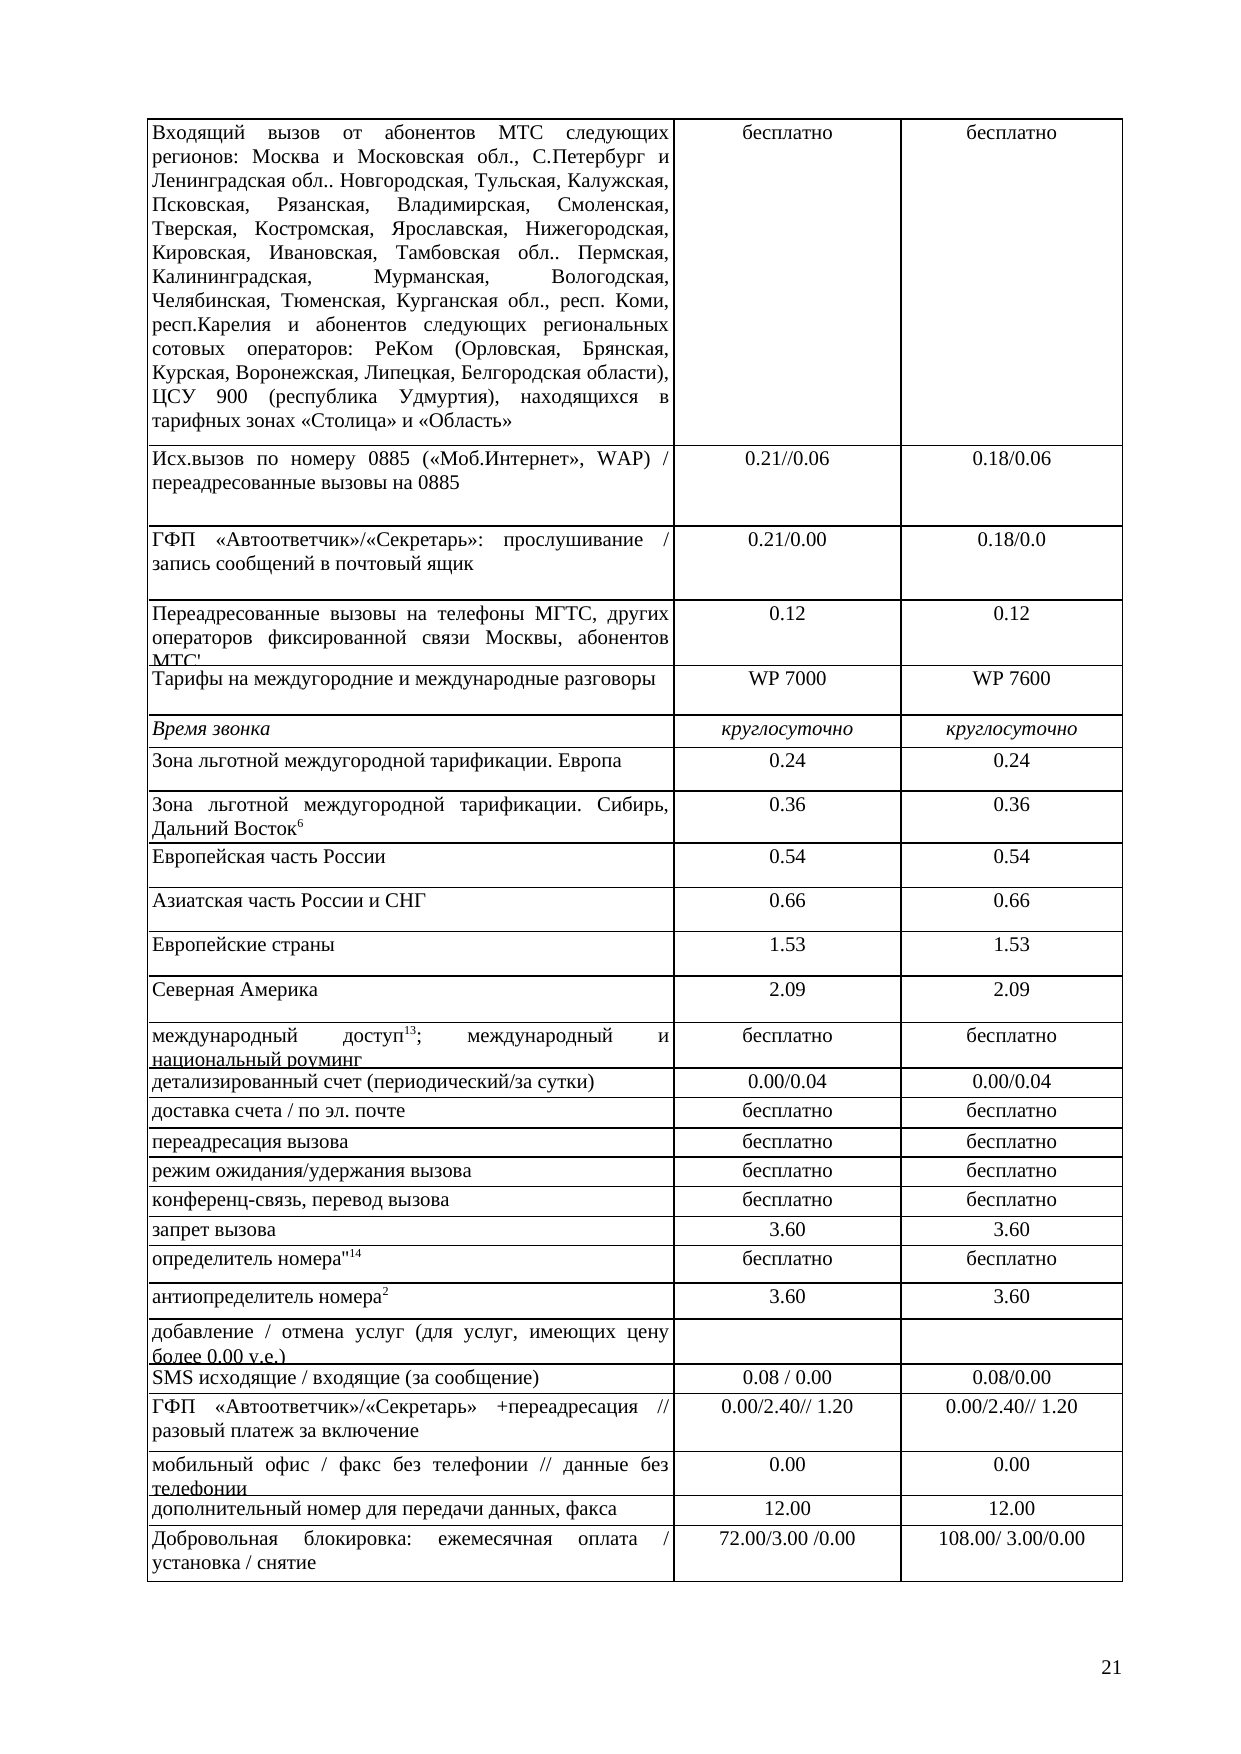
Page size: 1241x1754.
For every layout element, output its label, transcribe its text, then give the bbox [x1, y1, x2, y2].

table_cell 0.00/0.04 [675, 1069, 900, 1097]
table_cell 0.12 [902, 601, 1122, 664]
table_cell бесплатно [902, 120, 1122, 444]
table_cell детализированный счет (периодический/за сутки) [148, 1068, 673, 1097]
table_cell 0.21/0.00 [675, 527, 900, 599]
table_cell бесплатно [902, 1098, 1122, 1127]
table_cell Добровольная блокировка: ежемесячная оплата / установка / снятие [148, 1526, 673, 1581]
table_cell переадресация вызова [148, 1128, 673, 1156]
table_cell 0.00 [902, 1452, 1122, 1495]
table_cell Время звонка [148, 715, 673, 746]
table_cell бесплатно [675, 120, 900, 444]
table_cell круглосуточно [675, 716, 900, 746]
table_cell мобильный офис / факс без телефонии // данные без телефонии [148, 1452, 673, 1495]
table_cell дополнительный номер для передачи данных, факса [148, 1496, 673, 1524]
table_cell бесплатно [675, 1098, 900, 1127]
table_cell антиопределитель номера2 [148, 1283, 673, 1318]
table_cell Европейские страны [148, 932, 673, 975]
table_cell SMS исходящие / входящие (за сообщение) [148, 1364, 673, 1392]
table_cell 0.36 [902, 792, 1122, 842]
table_cell 2.09 [675, 977, 900, 1022]
table_cell 0.54 [902, 844, 1122, 887]
table_cell 1.53 [675, 932, 900, 975]
table_cell 3.60 [902, 1284, 1122, 1318]
table_cell 0.08/0.00 [902, 1365, 1122, 1392]
table_cell WP 7600 [902, 666, 1122, 714]
table_cell [675, 1320, 900, 1363]
table_cell бесплатно [902, 1129, 1122, 1156]
table_cell 72.00/3.00 /0.00 [675, 1526, 900, 1581]
table_cell доставка счета / по эл. почте [148, 1098, 673, 1127]
table_cell международный доступ13; международный и национальный роуминг [148, 1023, 673, 1067]
table_cell [902, 1320, 1122, 1363]
table_cell добавление / отмена услуг (для услуг, имеющих цену более 0.00 у.е.) [148, 1319, 673, 1363]
table_cell бесплатно [675, 1023, 900, 1067]
table_cell запрет вызова [148, 1217, 673, 1244]
table_cell бесплатно [902, 1023, 1122, 1067]
table_cell 0.24 [675, 748, 900, 790]
table_cell ГФП «Автоответчик»/«Секретарь» +переадресация // разовый платеж за включение [148, 1394, 673, 1451]
table_cell ГФП «Автоответчик»/«Секретарь»: прослушивание / запись сообщений в почтовый ящик [148, 526, 673, 599]
table_cell бесплатно [675, 1187, 900, 1216]
table_cell 0.21//0.06 [675, 446, 900, 525]
table_cell конференц-связь, перевод вызова [148, 1187, 673, 1216]
table_cell 0.54 [675, 844, 900, 887]
table_cell 0.24 [902, 748, 1122, 790]
table_cell бесплатно [675, 1158, 900, 1186]
table_cell 0.66 [675, 888, 900, 931]
table_cell Европейская часть России [148, 843, 673, 887]
table_cell режим ожидания/удержания вызова [148, 1157, 673, 1186]
table_cell 0.00/2.40// 1.20 [675, 1394, 900, 1451]
table_cell 2.09 [902, 977, 1122, 1022]
table_cell 0.36 [675, 792, 900, 842]
table_cell 0.18/0.06 [902, 446, 1122, 525]
table_cell Тарифы на междугородние и международные разговоры [148, 666, 673, 714]
table_cell WP 7000 [675, 666, 900, 714]
table_cell бесплатно [902, 1187, 1122, 1216]
table_cell 0.00/0.04 [902, 1069, 1122, 1097]
table_cell 0.00/2.40// 1.20 [902, 1394, 1122, 1451]
table_cell определитель номера''14 [148, 1246, 673, 1282]
table_cell 0.08 / 0.00 [675, 1365, 900, 1392]
table_cell бесплатно [675, 1129, 900, 1156]
table_cell Исх.вызов по номеру 0885 («Моб.Интернет», WAP) / переадресованные вызовы на 0885 [148, 446, 673, 525]
table_cell 0.00 [675, 1452, 900, 1495]
table_cell Северная Америка [148, 976, 673, 1022]
table_cell 1.53 [902, 932, 1122, 975]
table_cell круглосуточно [902, 716, 1122, 746]
table_cell бесплатно [902, 1158, 1122, 1186]
table_cell 12.00 [675, 1496, 900, 1524]
table_cell Азиатская часть России и СНГ [148, 888, 673, 931]
table_cell 3.60 [675, 1284, 900, 1318]
table_cell Зона льготной междугородной тарификации. Европа [148, 748, 673, 790]
table_cell 0.18/0.0 [902, 527, 1122, 599]
table_cell 0.66 [902, 888, 1122, 931]
table_cell 3.60 [902, 1217, 1122, 1244]
table_cell бесплатно [902, 1246, 1122, 1282]
table_cell 3.60 [675, 1217, 900, 1244]
table_cell бесплатно [675, 1246, 900, 1282]
table_cell Зона льготной междугородной тарификации. Сибирь, Дальний Восток6 [148, 791, 673, 842]
table_cell Переадресованные вызовы на телефоны МГТС, других операторов фиксированной связи Москвы, абонентов МТС' [148, 600, 673, 664]
table_cell 0.12 [675, 601, 900, 664]
table_cell 108.00/ 3.00/0.00 [902, 1526, 1122, 1581]
table_cell Входящий вызов от абонентов МТС следующих регионов: Москва и Московская обл., С.Петербург и Ленинградская обл.. Новгородская, Тульская, Калужская, Псковская, Рязанская, Владимирская, Смоленская, Тверская, Костромская, Ярославская, Нижегородская, Кировская, Ивановская, Тамбовская обл.. Пермская, Калининградская, Мурманская, Вологодская, Челябинская, Тюменская, Курганская обл., респ. Коми, респ.Карелия и абонентов следующих региональных сотовых операторов: РеКом (Орловская, Брянская, Курская, Воронежская, Липецкая, Белгородская области), ЦСУ 900 (республика Удмуртия), находящихся в тарифных зонах «Столица» и «Область» [148, 120, 673, 444]
table_cell 12.00 [902, 1496, 1122, 1524]
